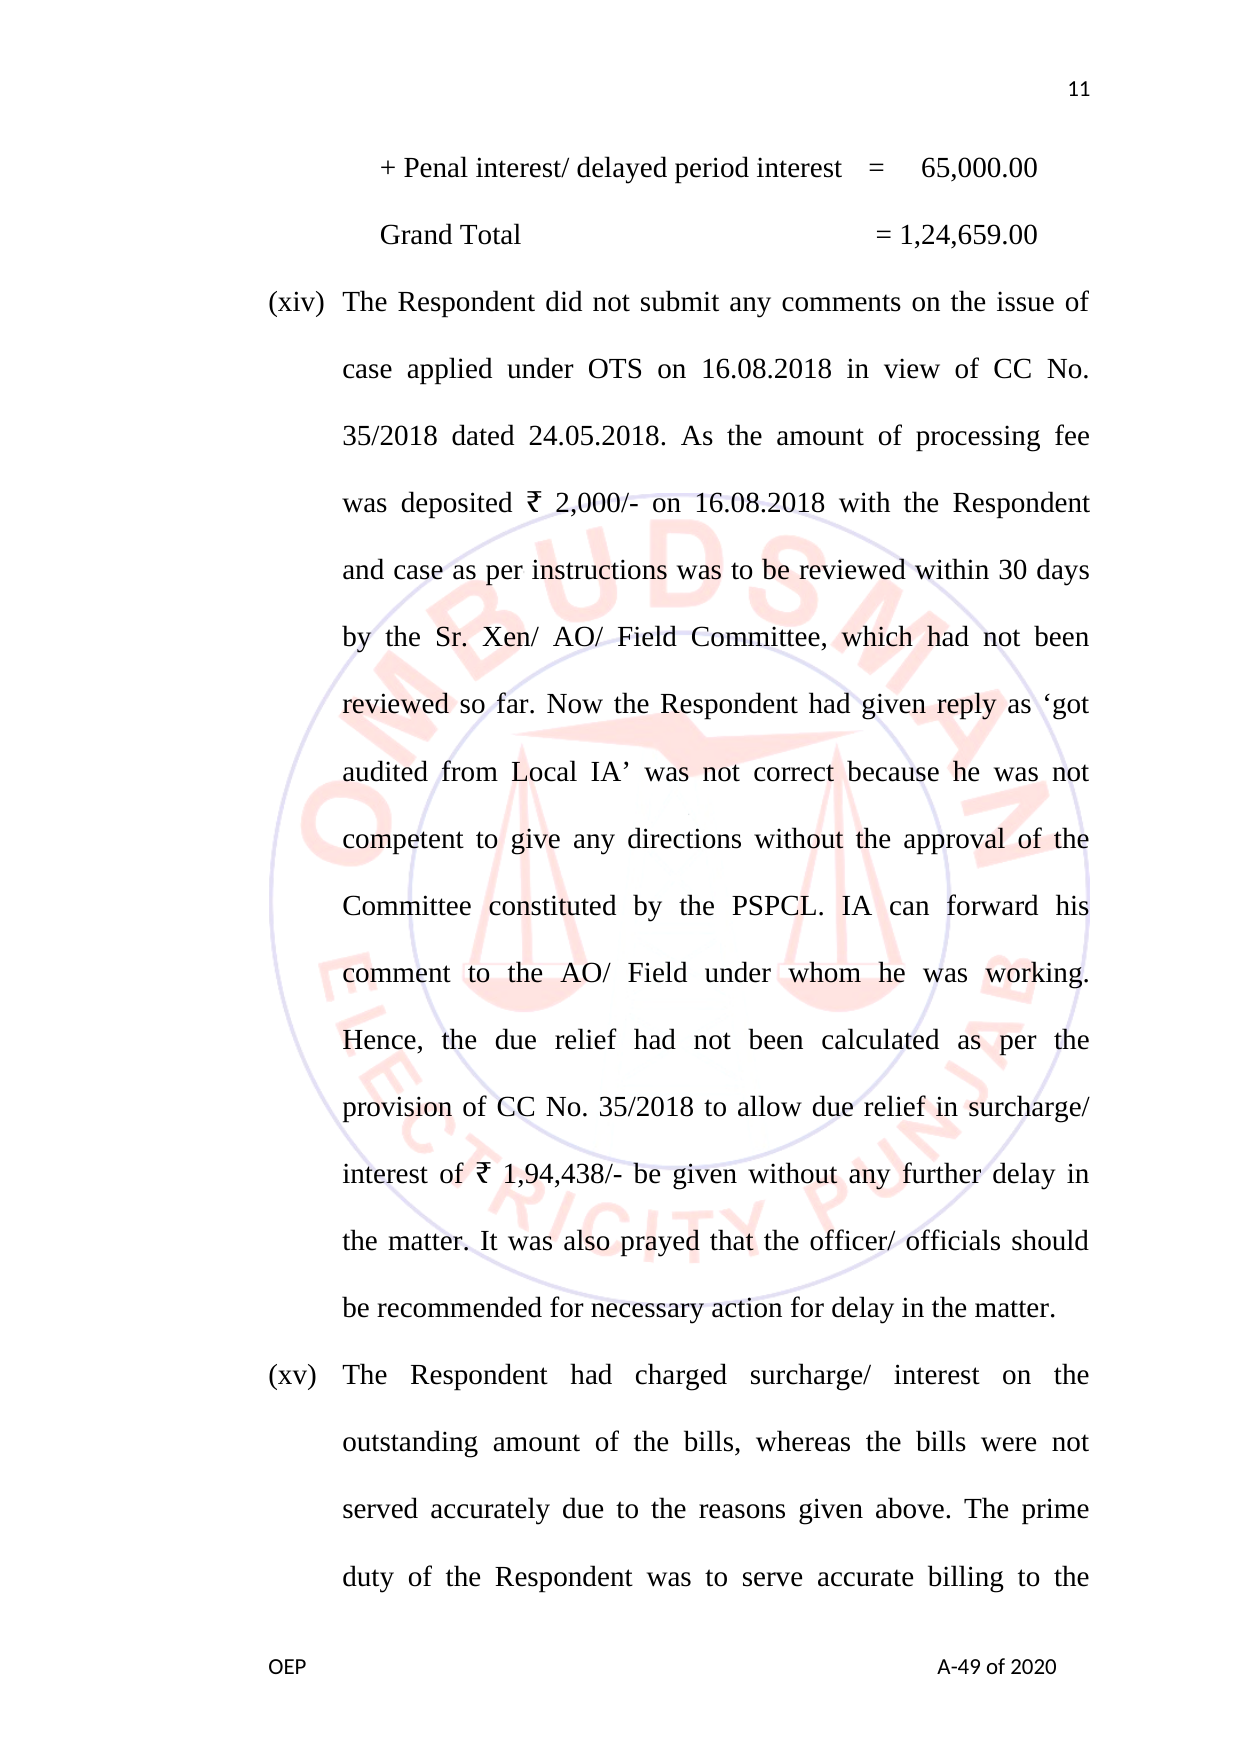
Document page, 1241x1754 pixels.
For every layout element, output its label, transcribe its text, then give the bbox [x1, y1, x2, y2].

list The Respondent did not submit any comments on the issue of case applied under OTS on 16.08.2018 in view of CC No. 35/2018 dated 24.05.2018. As the amount of processing fee was deposited ₹ 2,000/- on 16.08.2018 with the Respondent and case as per instructions was to be reviewed within 30 days by the Sr. Xen/ AO/ Field Committee, which had not been reviewed so far. Now the Respondent had given reply as ‘got audited from Local IA’ was not correct because he was not competent to give any directions without the approval of the Committee constituted by the PSPCL. IA can forward his comment to the AO/ Field under whom he was working. Hence, the due relief had not been calculated as per the provision of CC No. 35/2018 to allow due relief in surcharge/ interest of ₹ 1,94,438/- be given without any further delay in the matter. It was also prayed that the officer/ officials should be recommended for necessary action for delay in the matter. [268, 284, 1090, 1324]
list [268, 1357, 1090, 1592]
list Grand Total = 1,24,659.00 [379, 217, 1090, 251]
list + Penal interest/ delayed period interest = 65,000.00 [379, 150, 1090, 183]
